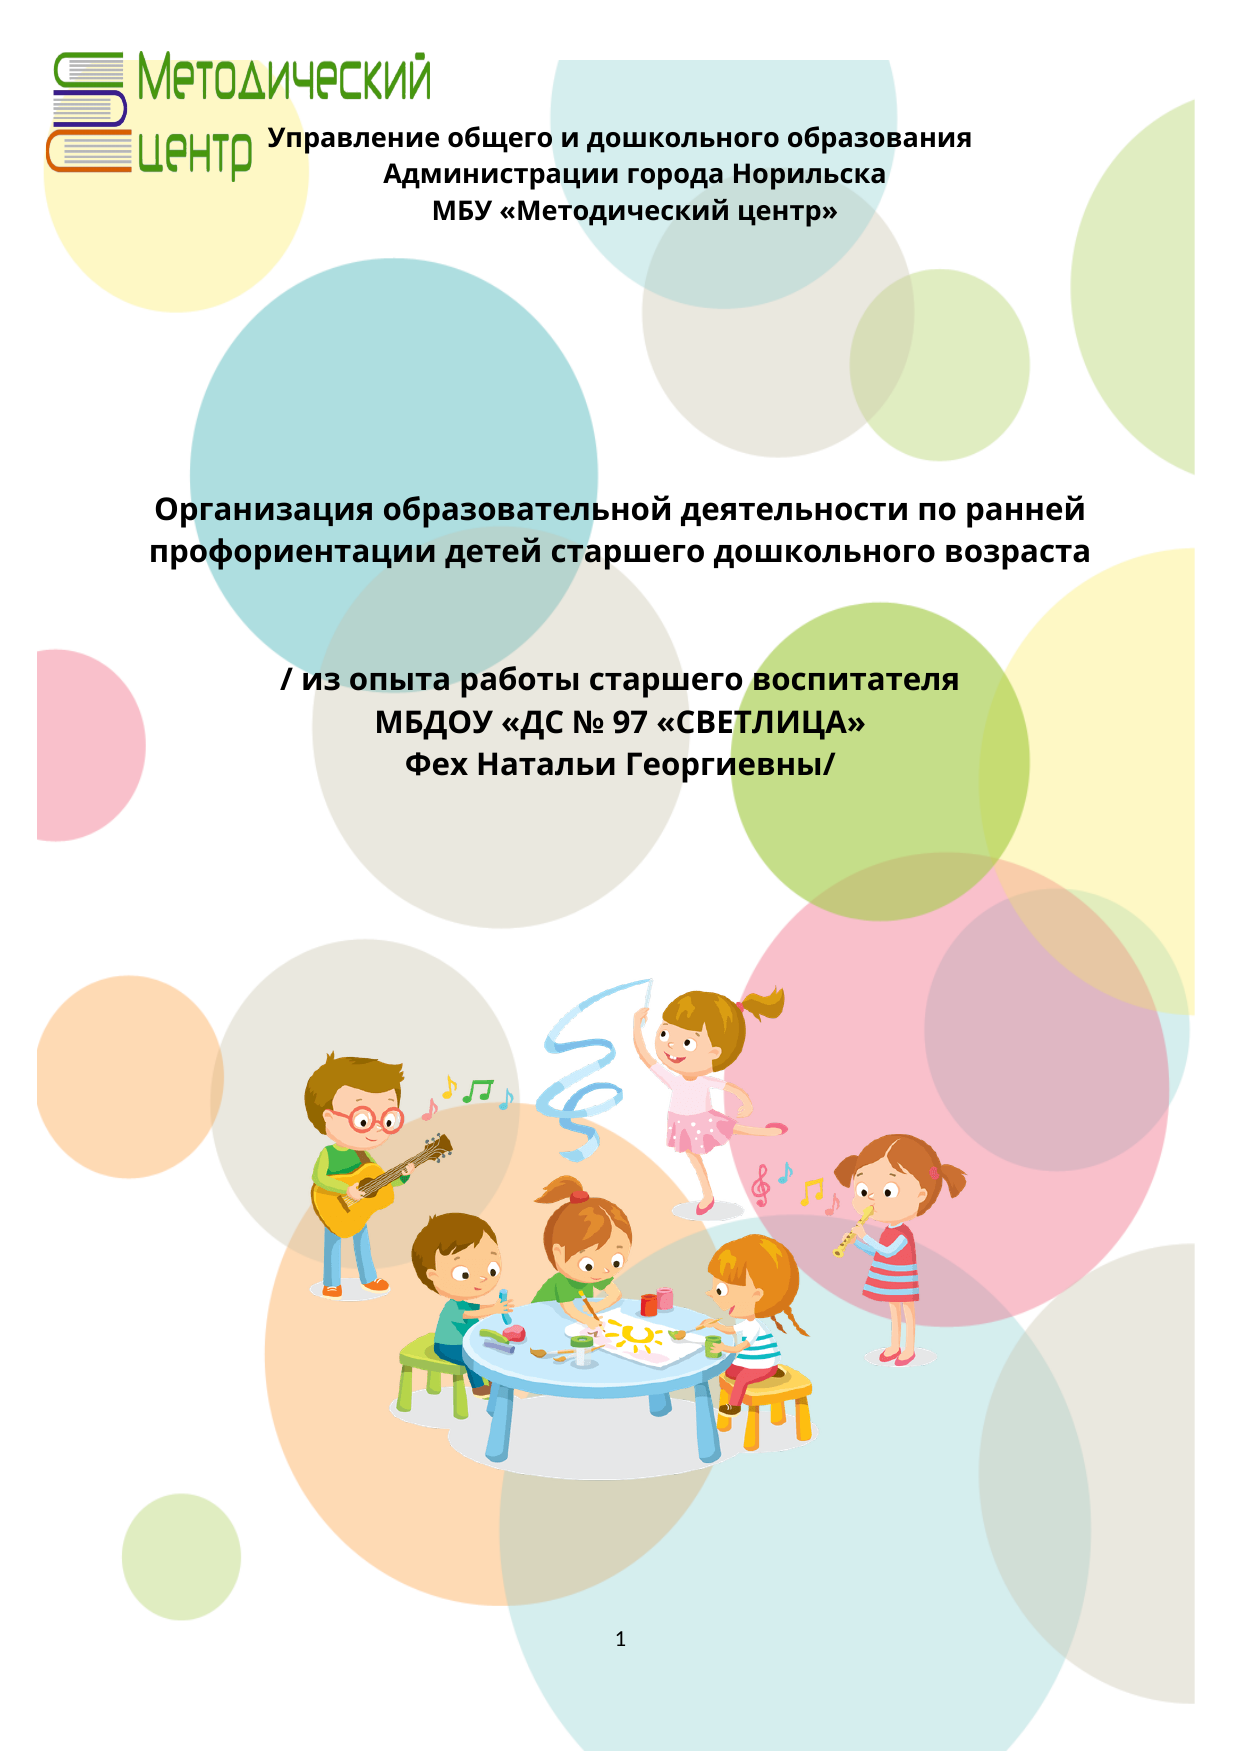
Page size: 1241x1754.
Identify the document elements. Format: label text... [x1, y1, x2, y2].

text МБУ «Методический центр» [118, 192, 1122, 229]
text Управление общего и дошкольного образования [430, 118, 1122, 155]
text Организация образовательной деятельности по ранней профориентации детей старшего дошкольного возраста [118, 487, 1122, 572]
text Фех Натальи Георгиевны/ [118, 742, 1122, 785]
text / из опыта работы старшего воспитателя [118, 657, 1122, 699]
text Администрации города Норильска [118, 155, 1122, 192]
text МБДОУ «ДС № 97 «светлица» [118, 699, 1122, 742]
picture [37, 51, 1195, 1751]
